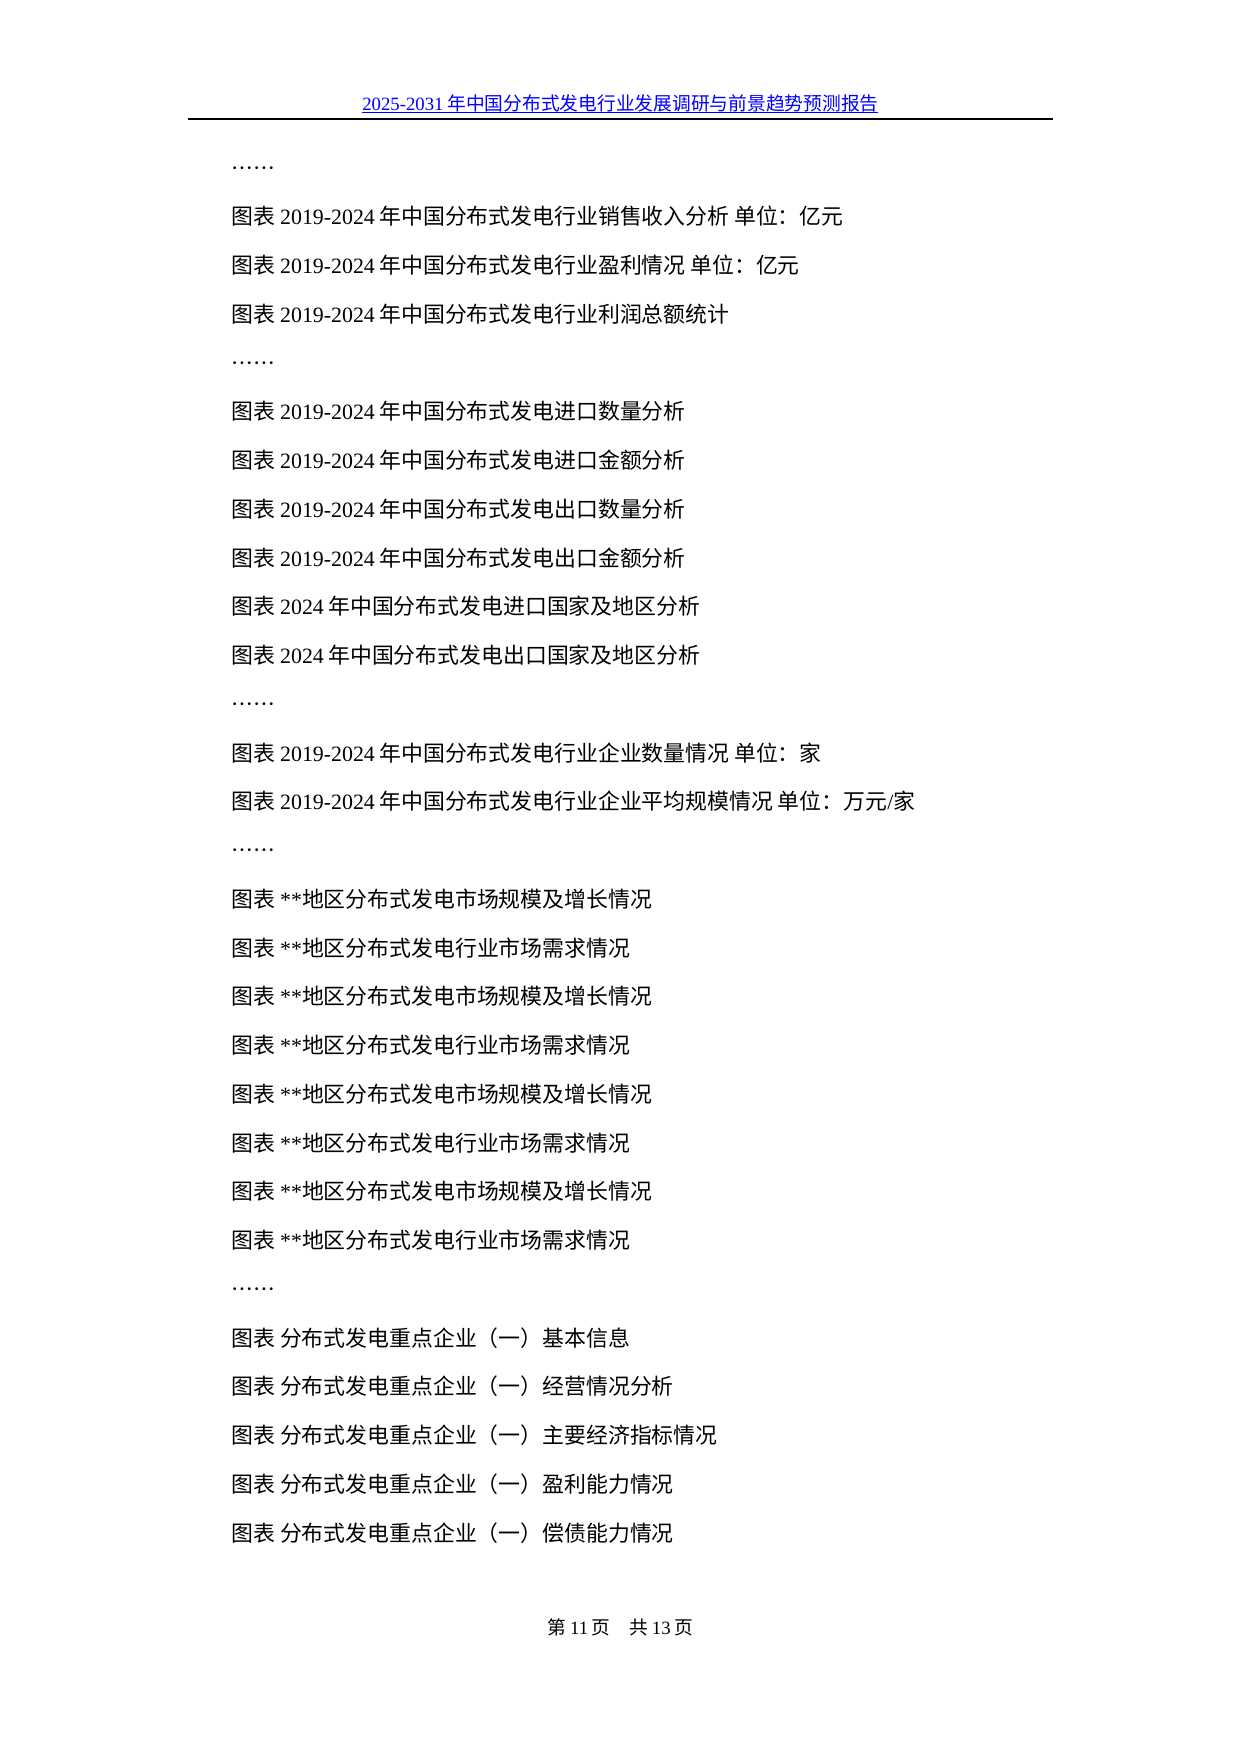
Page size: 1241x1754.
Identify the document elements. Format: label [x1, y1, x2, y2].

text [187, 150, 1053, 1548]
